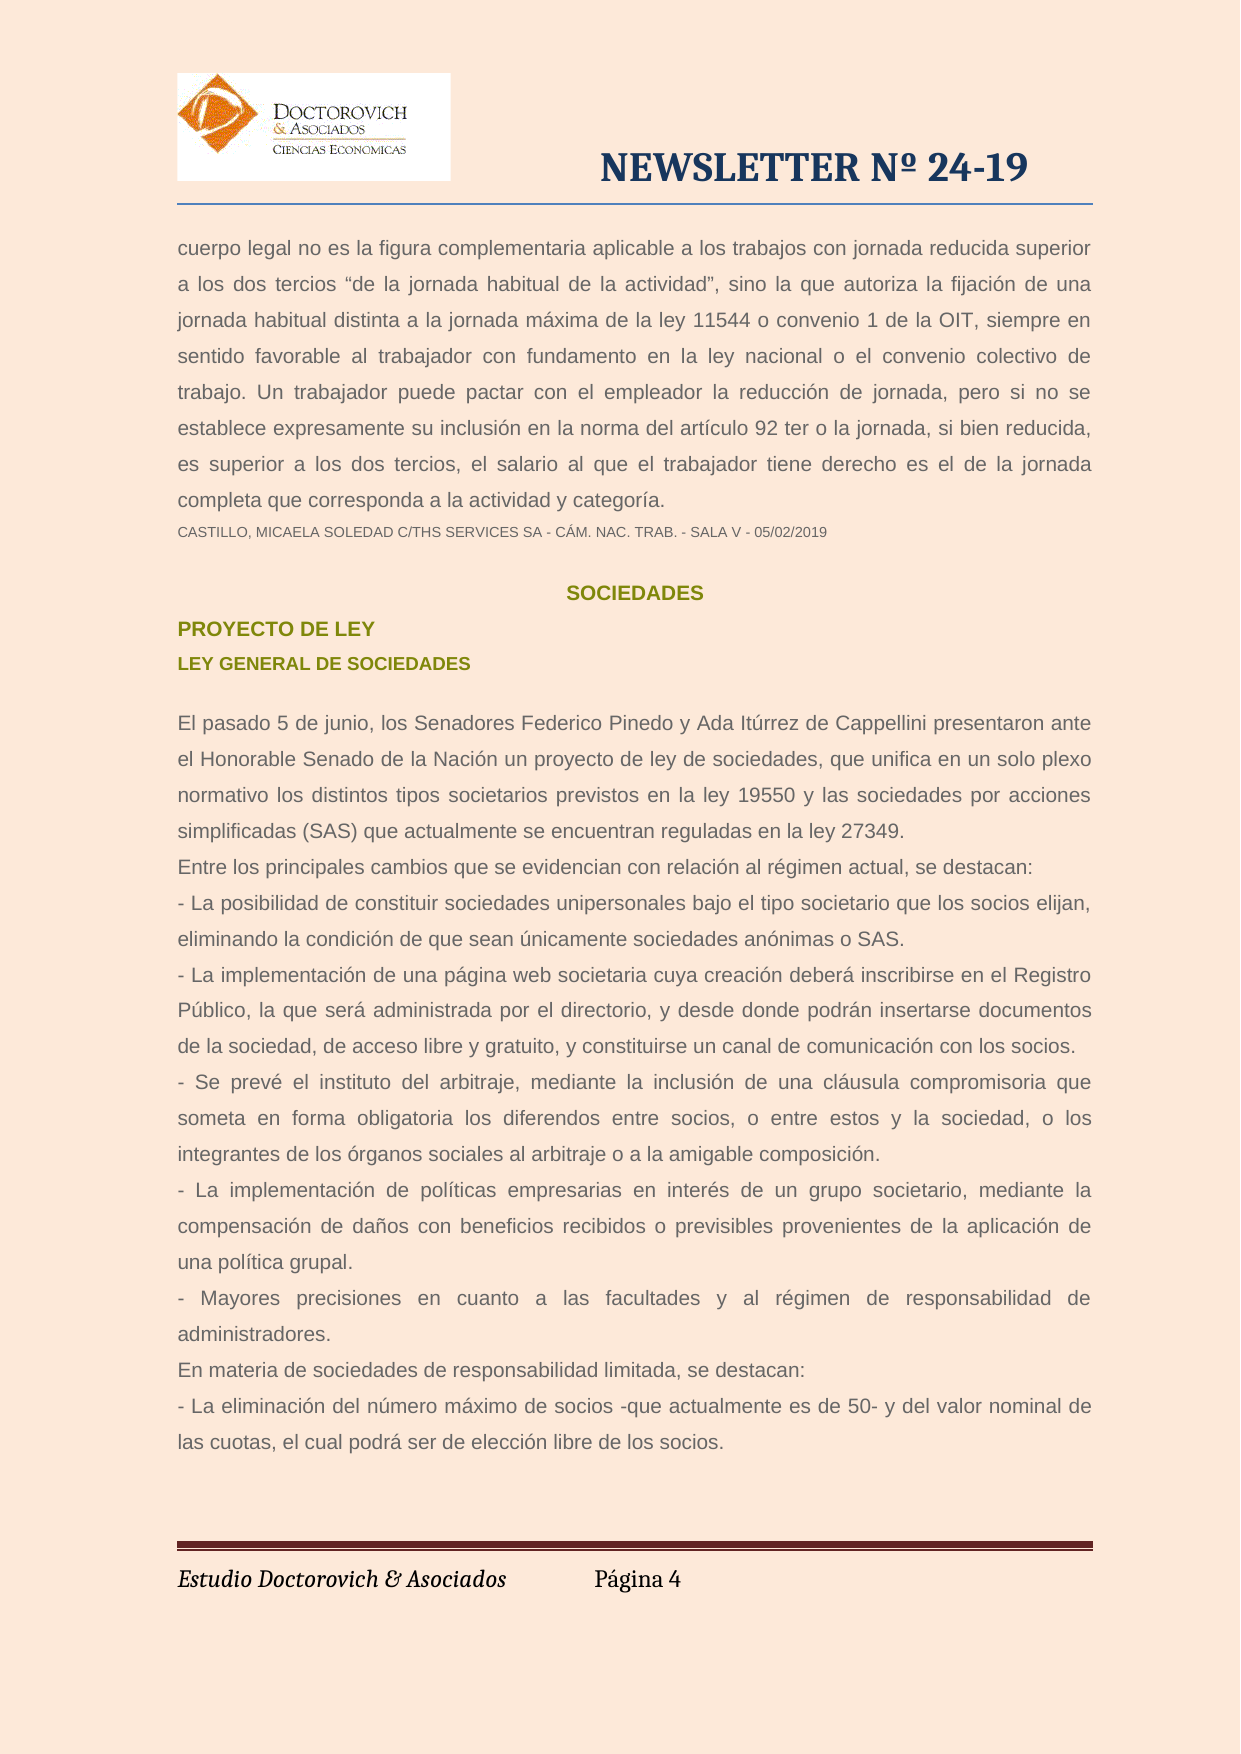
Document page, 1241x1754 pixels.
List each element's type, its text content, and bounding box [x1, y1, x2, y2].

text Proyecto de ley [177, 617, 1093, 641]
text Ley General de Sociedades [177, 653, 1093, 674]
text - La eliminación del número máximo de socios -que actualmente es de 50- y del valor nominal de las cuotas, el cual podrá ser de elección libre de los socios. [177, 1394, 1093, 1453]
text CASTILLO, MICAELA SOLEDAD C/THS SERVICES SA - CÁM. NAC. TRAB. - SALA V - 05/02/2019 [177, 524, 1093, 540]
text - La posibilidad de constituir sociedades unipersonales bajo el tipo societario que los socios elijan, eliminando la condición de que sean únicamente sociedades anónimas o SAS. [177, 891, 1093, 950]
text sociedades [177, 549, 1093, 605]
text Entre los principales cambios que se evidencian con relación al régimen actual, se destacan: [177, 854, 1093, 878]
text - Se prevé el instituto del arbitraje, mediante la inclusión de una cláusula compromisoria que someta en forma obligatoria los diferendos entre socios, o entre estos y la sociedad, o los integrantes de los órganos sociales al arbitraje o a la amigable composición. [177, 1070, 1093, 1166]
text El pasado 5 de junio, los Senadores Federico Pinedo y Ada Itúrrez de Cappellini presentaron ante el Honorable Senado de la Nación un proyecto de ley de sociedades, que unifica en un solo plexo normativo los distintos tipos societarios previstos en la ley 19550 y las sociedades por acciones simplificadas (SAS) que actualmente se encuentran reguladas en la ley 27349. [177, 711, 1093, 843]
text - Mayores precisiones en cuanto a las facultades y al régimen de responsabilidad de administradores. En materia de sociedades de responsabilidad limitada, se destacan: [177, 1286, 1093, 1382]
picture [177, 73, 451, 181]
text - La implementación de una página web societaria cuya creación deberá inscribirse en el Registro Público, la que será administrada por el directorio, y desde donde podrán insertarse documentos de la sociedad, de acceso libre y gratuito, y constituirse un canal de comunicación con los socios. [177, 962, 1093, 1058]
text - La implementación de políticas empresarias en interés de un grupo societario, mediante la compensación de daños con beneficios recibidos o previsibles provenientes de la aplicación de una política grupal. [177, 1178, 1093, 1274]
